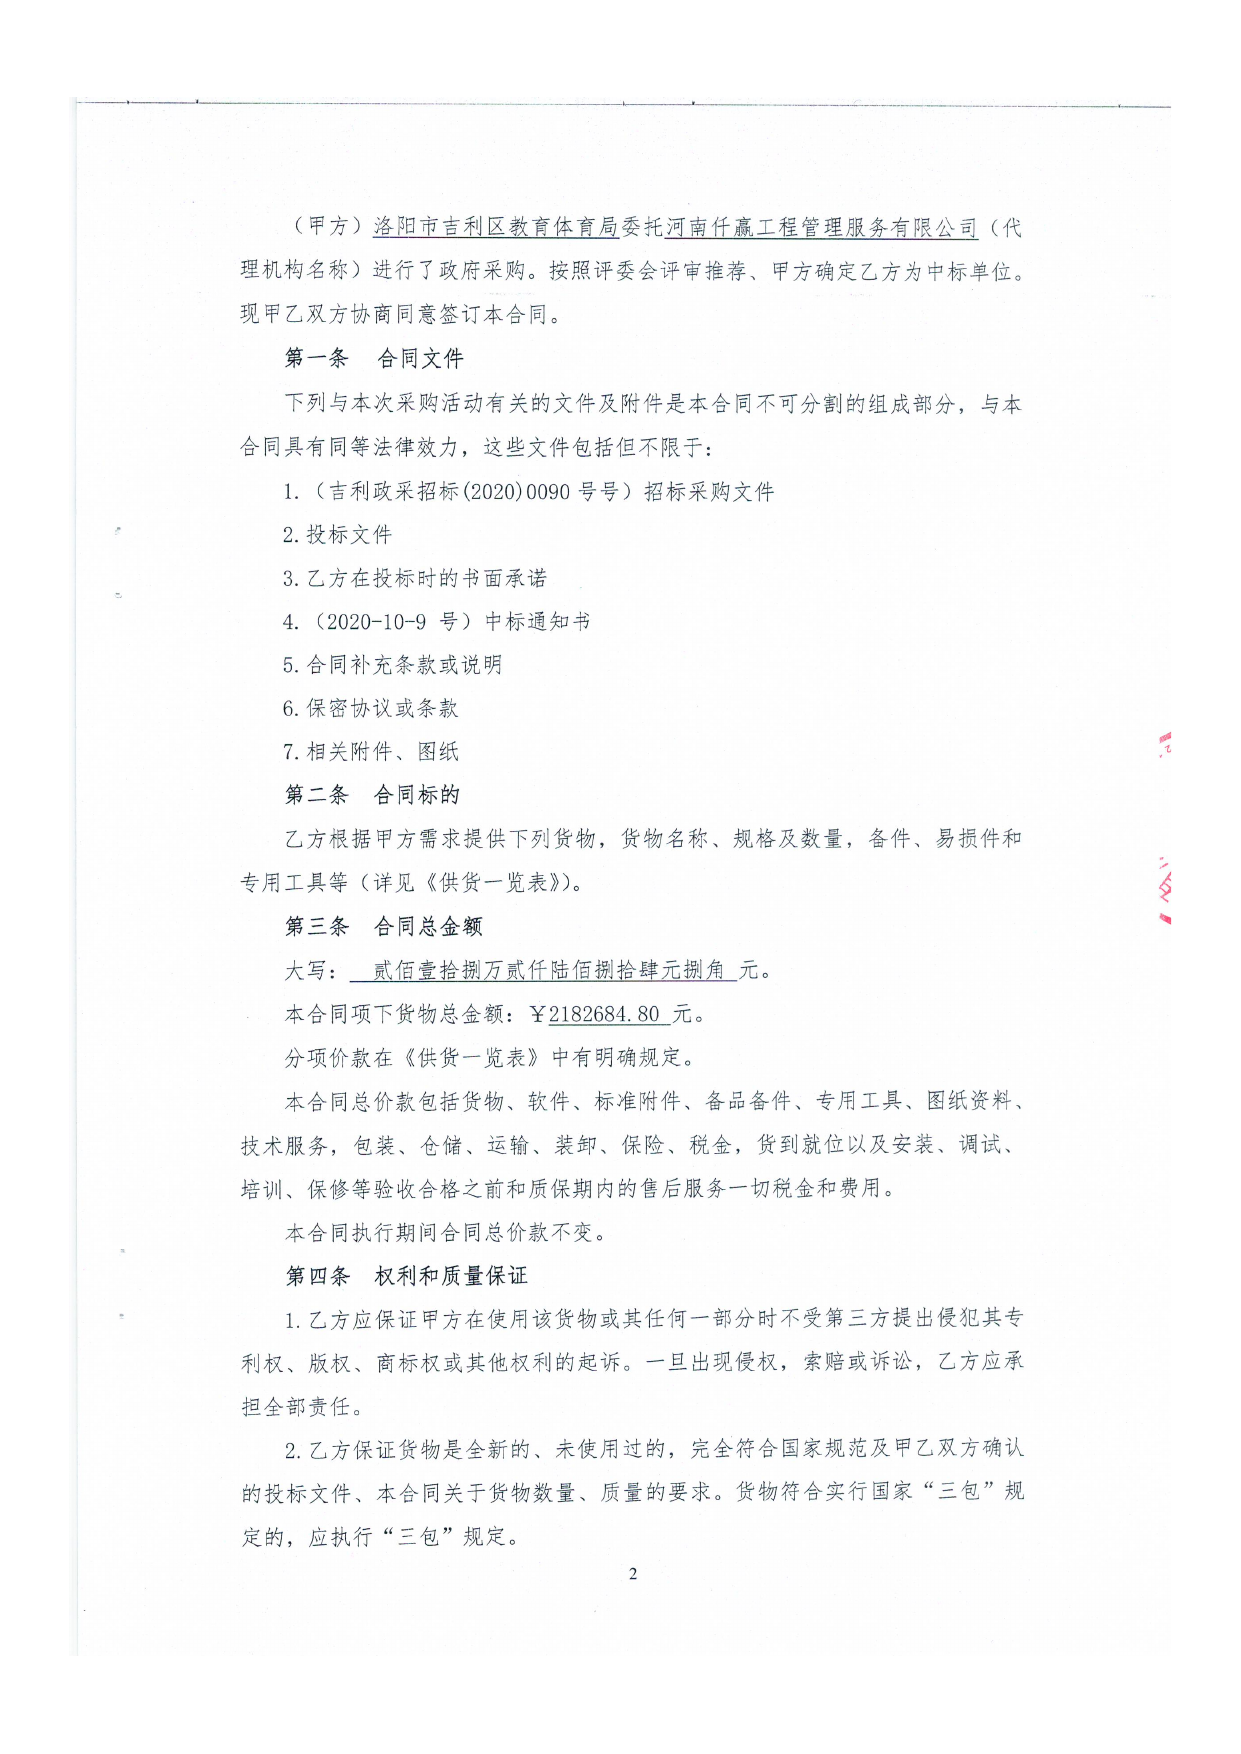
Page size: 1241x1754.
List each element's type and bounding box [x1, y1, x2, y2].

picture [69, 97, 1172, 1656]
